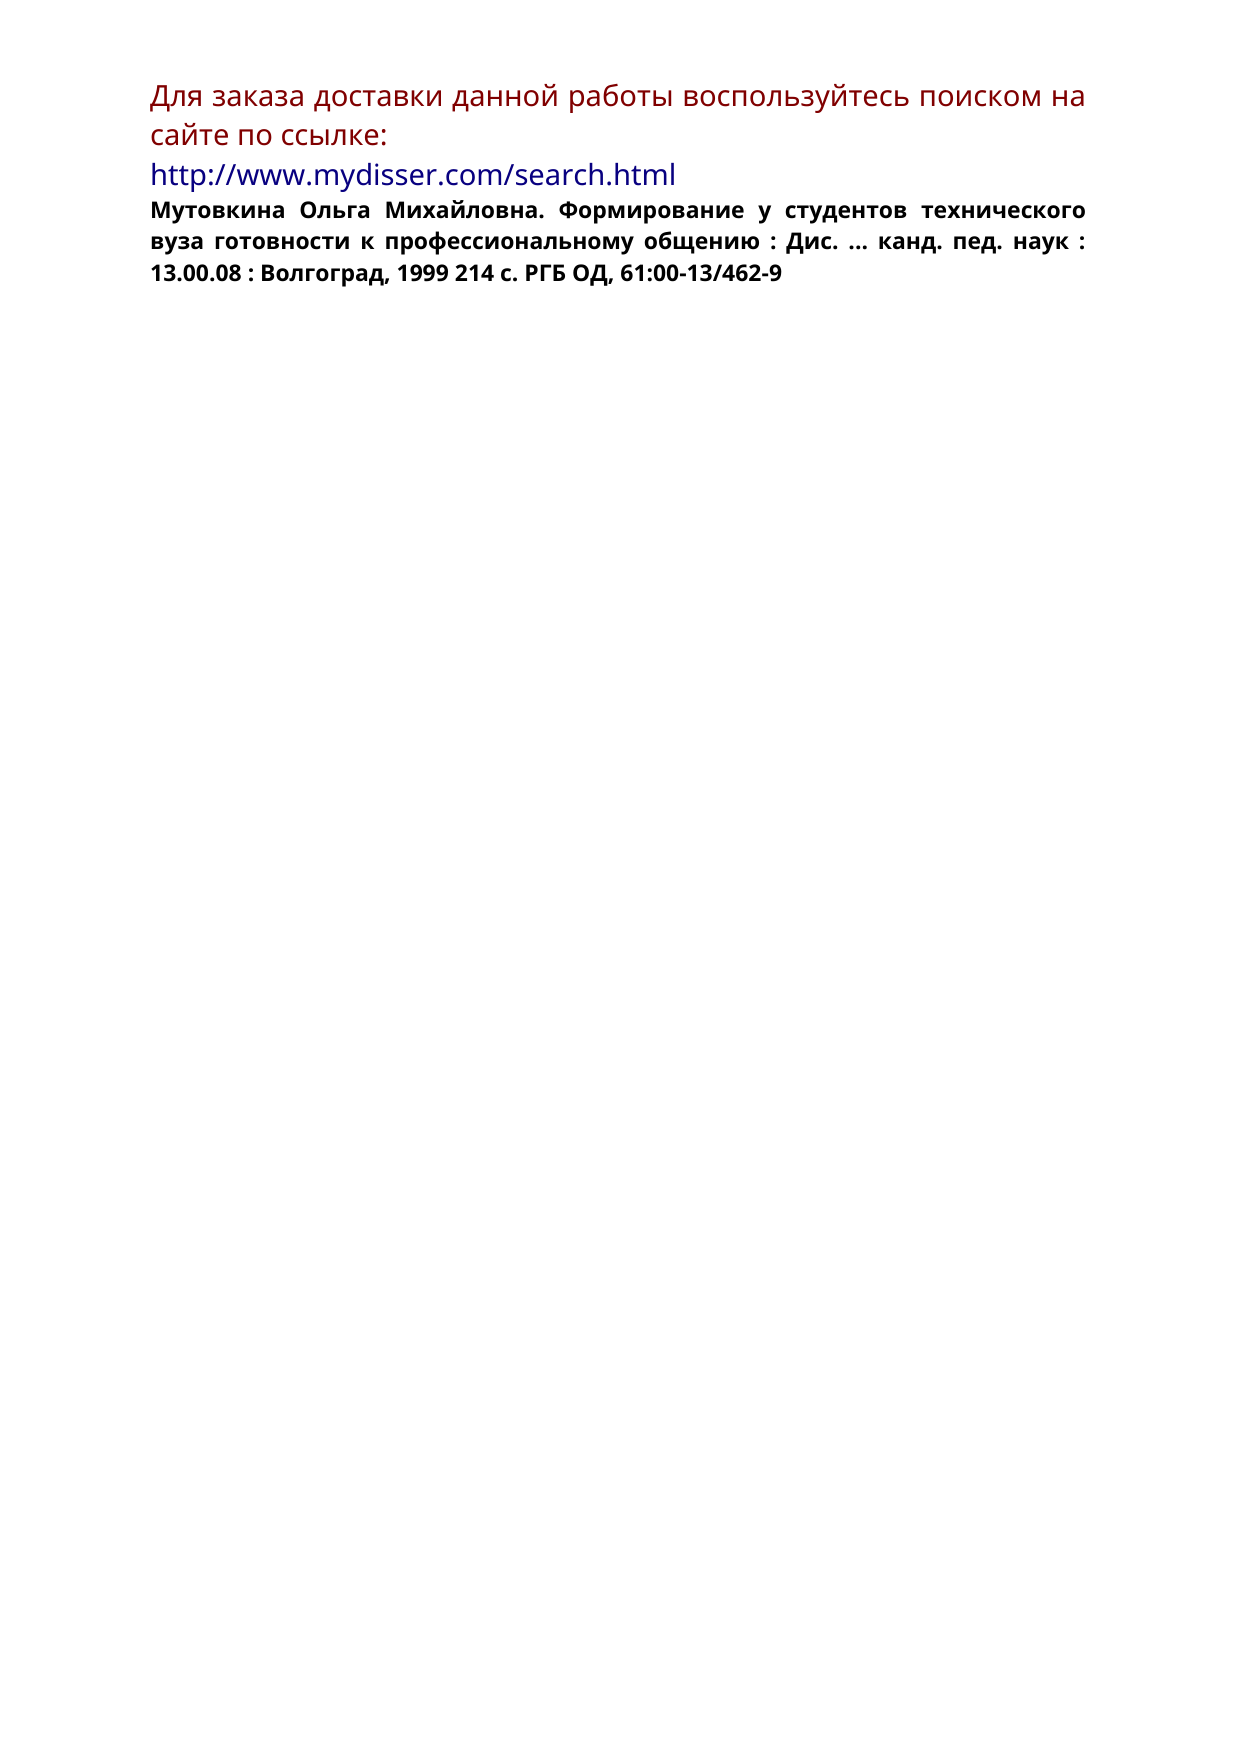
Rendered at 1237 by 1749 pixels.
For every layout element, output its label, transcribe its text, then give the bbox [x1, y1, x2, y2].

text Мутовкина Ольга Михайловна. Формирование у студентов технического вуза готовности к профессиональному общению : Дис. ... канд. пед. наук : 13.00.08 : Волгоград, 1999 214 c. РГБ ОД, 61:00-13/462-9 [150, 194, 1086, 288]
